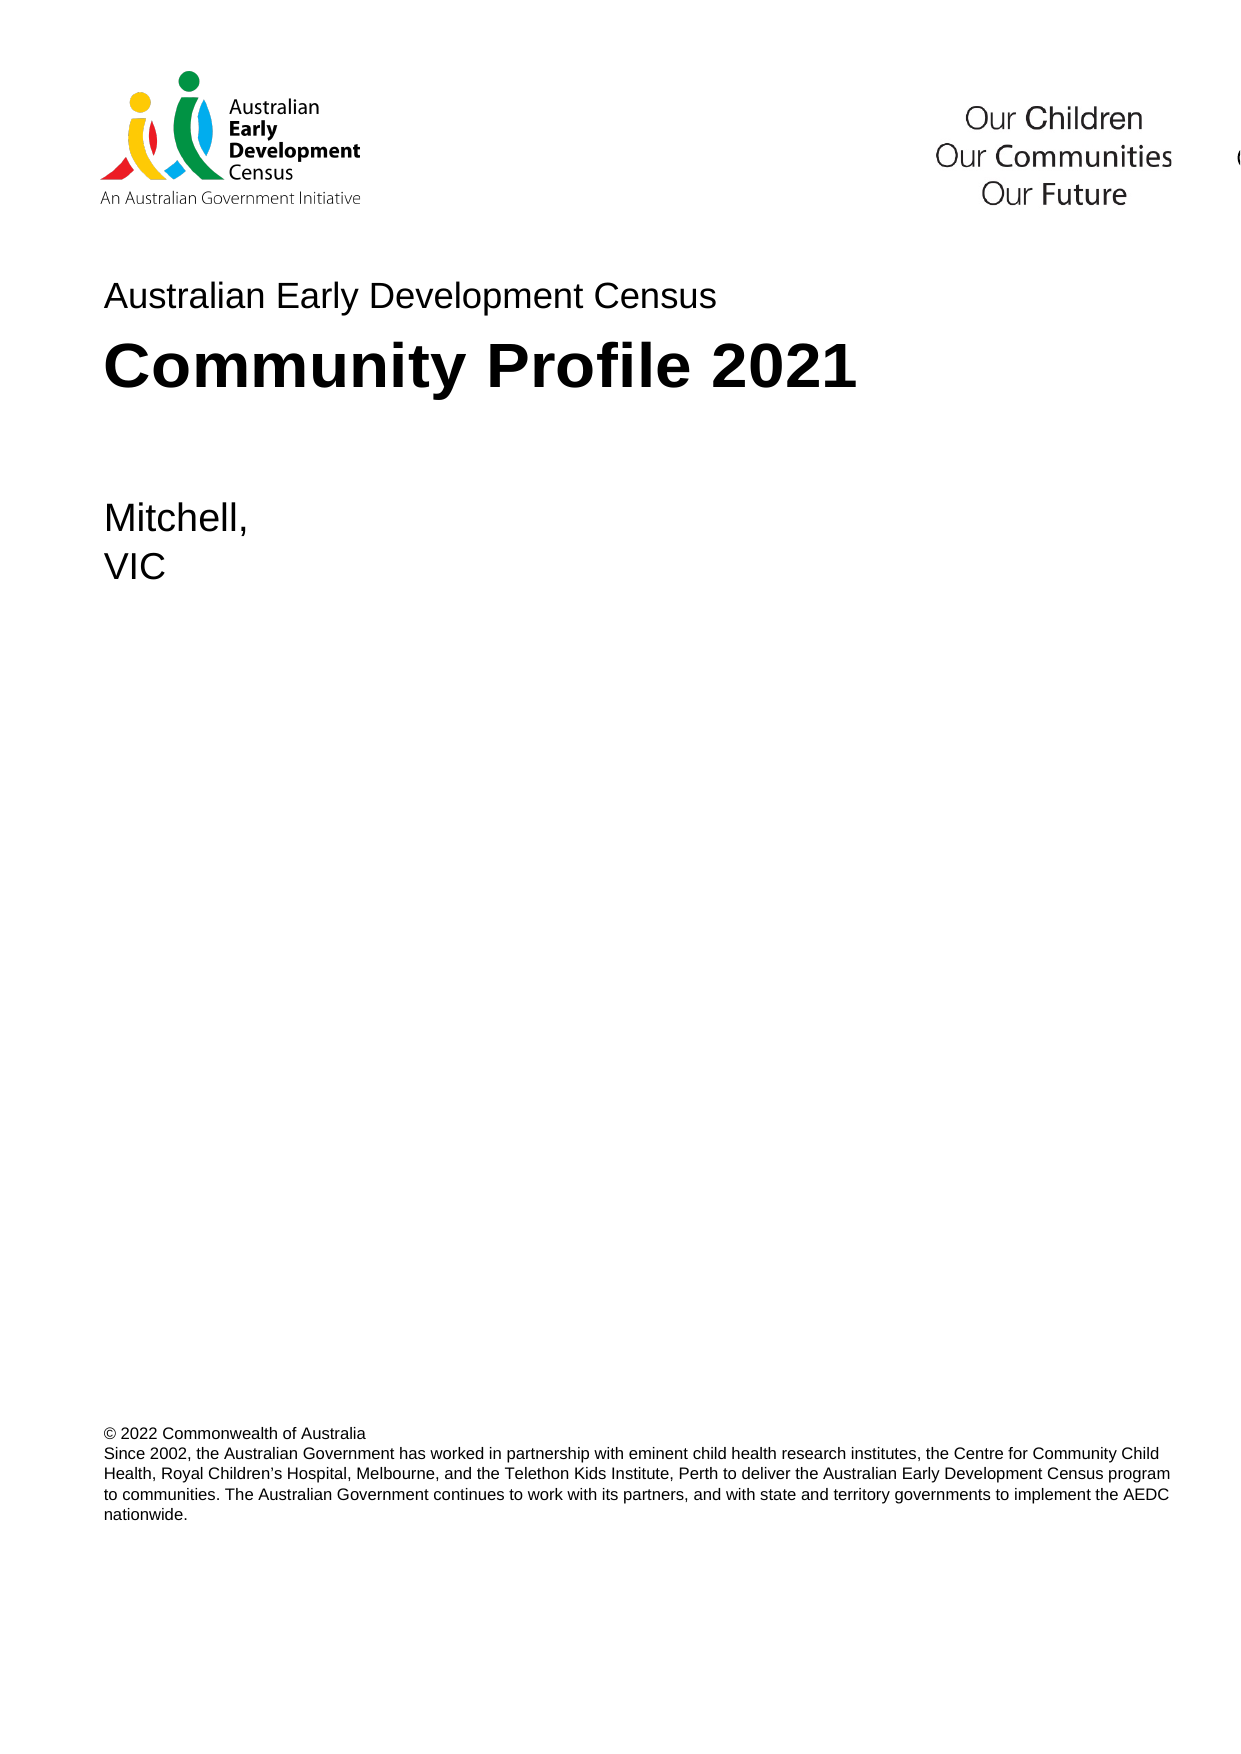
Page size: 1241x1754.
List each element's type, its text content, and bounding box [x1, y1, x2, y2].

text Australian Early Development Census [103, 274, 1171, 316]
text Community Profile 2021 [103, 328, 1171, 400]
picture [99, 71, 361, 204]
text Since 2002, the Australian Government has worked in partnership with eminent child health research institutes, the Centre for Community Child Health, Royal Children’s Hospital, Melbourne, and the Telethon Kids Institute, Perth to deliver the Australian Early Development Census program to communities. The Australian Government continues to work with its partners, and with state and territory governments to implement the AEDC nationwide. [103, 1444, 1171, 1523]
text VIC [103, 544, 1171, 587]
text © 2022 Commonwealth of Australia [103, 1426, 1171, 1443]
text Mitchell, [103, 494, 1171, 539]
picture [929, 78, 1172, 214]
